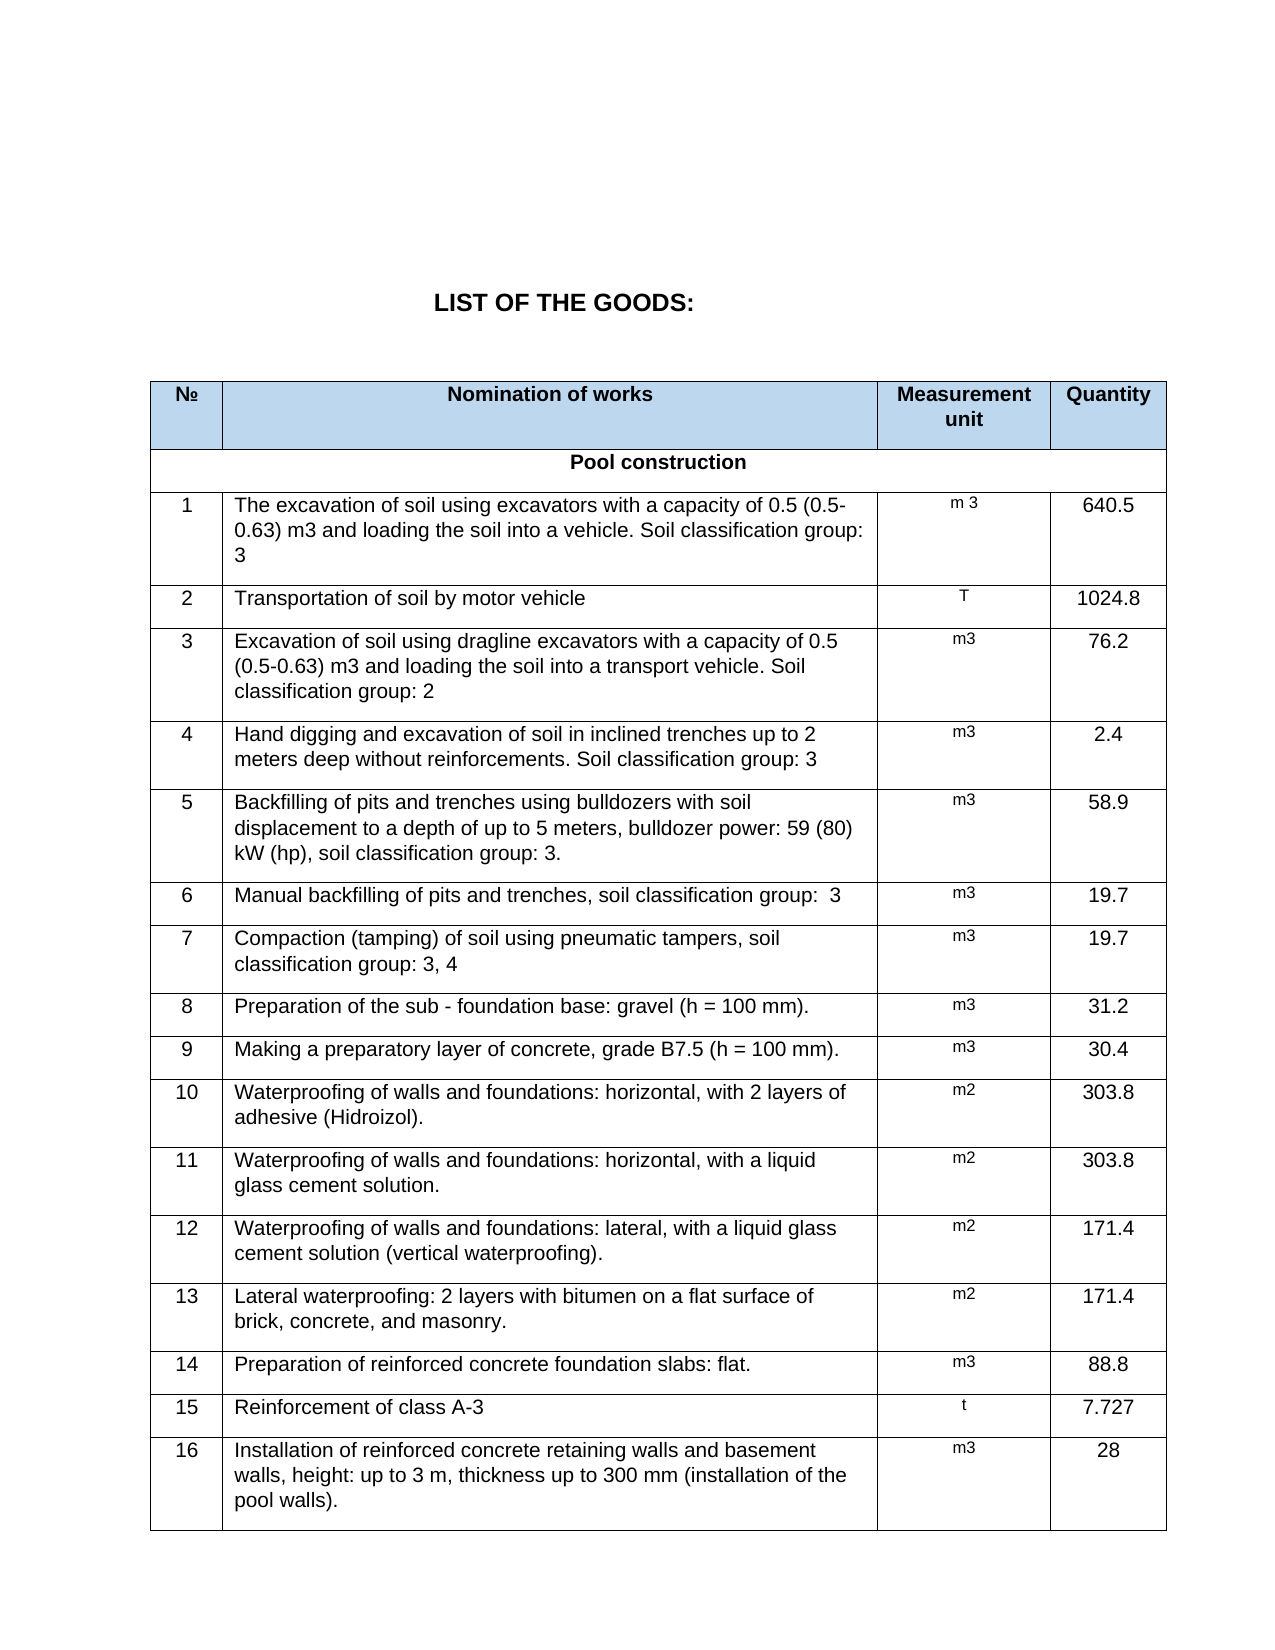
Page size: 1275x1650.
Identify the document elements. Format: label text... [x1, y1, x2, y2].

table_cell 31.2 [1051, 994, 1166, 1036]
table_cell 19.7 [1051, 883, 1166, 925]
table_cell Waterproofing of walls and foundations: horizontal, with 2 layers of adhesive (Hidroizol). [223, 1080, 877, 1147]
table_cell 8 [151, 994, 222, 1036]
table_cell 76.2 [1051, 629, 1166, 721]
table_header Measurement unit [878, 382, 1050, 449]
table_header Quantity [1051, 382, 1166, 449]
text LIST OF THE GOODS: [297, 287, 1167, 316]
table_cell 7 [151, 926, 222, 993]
table_cell T [878, 586, 1050, 628]
table_cell 1024.8 [1051, 586, 1166, 628]
table_cell 19.7 [1051, 926, 1166, 993]
table_cell 3 [151, 629, 222, 721]
table_cell 13 [151, 1284, 222, 1351]
table_cell Waterproofing of walls and foundations: horizontal, with a liquid glass cement solution. [223, 1148, 877, 1215]
table_cell Making a preparatory layer of concrete, grade B7.5 (h = 100 mm). [223, 1037, 877, 1079]
table_cell 5 [151, 790, 222, 882]
table_cell 7.727 [1051, 1395, 1166, 1437]
table_cell Pool construction [151, 450, 1166, 492]
table_cell m3 [878, 790, 1050, 882]
table_cell Excavation of soil using dragline excavators with a capacity of 0.5 (0.5-0.63) m3 and loading the soil into a transport vehicle. Soil classification group: 2 [223, 629, 877, 721]
table_cell m3 [878, 1352, 1050, 1394]
table_cell Installation of reinforced concrete retaining walls and basement walls, height: up to 3 m, thickness up to 300 mm (installation of the pool walls). [223, 1438, 877, 1530]
table_cell 9 [151, 1037, 222, 1079]
table_cell 88.8 [1051, 1352, 1166, 1394]
table_cell The excavation of soil using excavators with a capacity of 0.5 (0.5-0.63) m3 and loading the soil into a vehicle. Soil classification group: 3 [223, 493, 877, 585]
table_header № [151, 382, 222, 449]
table_cell Hand digging and excavation of soil in inclined trenches up to 2 meters deep without reinforcements. Soil classification group: 3 [223, 722, 877, 789]
table_cell Waterproofing of walls and foundations: lateral, with a liquid glass cement solution (vertical waterproofing). [223, 1216, 877, 1283]
table_cell m2 [878, 1080, 1050, 1147]
table_cell 15 [151, 1395, 222, 1437]
table_cell 2.4 [1051, 722, 1166, 789]
table_cell 303.8 [1051, 1148, 1166, 1215]
table_header Nomination of works [223, 382, 877, 449]
table_cell Lateral waterproofing: 2 layers with bitumen on a flat surface of brick, concrete, and masonry. [223, 1284, 877, 1351]
table_cell m2 [878, 1284, 1050, 1351]
table_cell 28 [1051, 1438, 1166, 1530]
table_cell 58.9 [1051, 790, 1166, 882]
table_cell m2 [878, 1216, 1050, 1283]
table_cell 303.8 [1051, 1080, 1166, 1147]
table_cell Preparation of reinforced concrete foundation slabs: flat. [223, 1352, 877, 1394]
table_cell t [878, 1395, 1050, 1437]
table_cell 4 [151, 722, 222, 789]
table_cell Preparation of the sub - foundation base: gravel (h = 100 mm). [223, 994, 877, 1036]
table_cell Reinforcement of class A-3 [223, 1395, 877, 1437]
table_cell 6 [151, 883, 222, 925]
table_cell 14 [151, 1352, 222, 1394]
table_cell m3 [878, 722, 1050, 789]
table_cell m3 [878, 1438, 1050, 1530]
table_cell 171.4 [1051, 1216, 1166, 1283]
table_cell 2 [151, 586, 222, 628]
table_cell m3 [878, 1037, 1050, 1079]
table_cell m3 [878, 926, 1050, 993]
table_cell 16 [151, 1438, 222, 1530]
table_cell m 3 [878, 493, 1050, 585]
table_cell m3 [878, 883, 1050, 925]
table_cell 640.5 [1051, 493, 1166, 585]
table_cell Transportation of soil by motor vehicle [223, 586, 877, 628]
table_cell 1 [151, 493, 222, 585]
table_cell Backfilling of pits and trenches using bulldozers with soil displacement to a depth of up to 5 meters, bulldozer power: 59 (80) kW (hp), soil classification group: 3. [223, 790, 877, 882]
table_cell 12 [151, 1216, 222, 1283]
table_cell 30.4 [1051, 1037, 1166, 1079]
table_cell m3 [878, 629, 1050, 721]
table_cell 171.4 [1051, 1284, 1166, 1351]
table_cell Manual backfilling of pits and trenches, soil classification group: 3 [223, 883, 877, 925]
table_cell 11 [151, 1148, 222, 1215]
table_cell 10 [151, 1080, 222, 1147]
table_cell m2 [878, 1148, 1050, 1215]
table_cell m3 [878, 994, 1050, 1036]
table_cell Compaction (tamping) of soil using pneumatic tampers, soil classification group: 3, 4 [223, 926, 877, 993]
